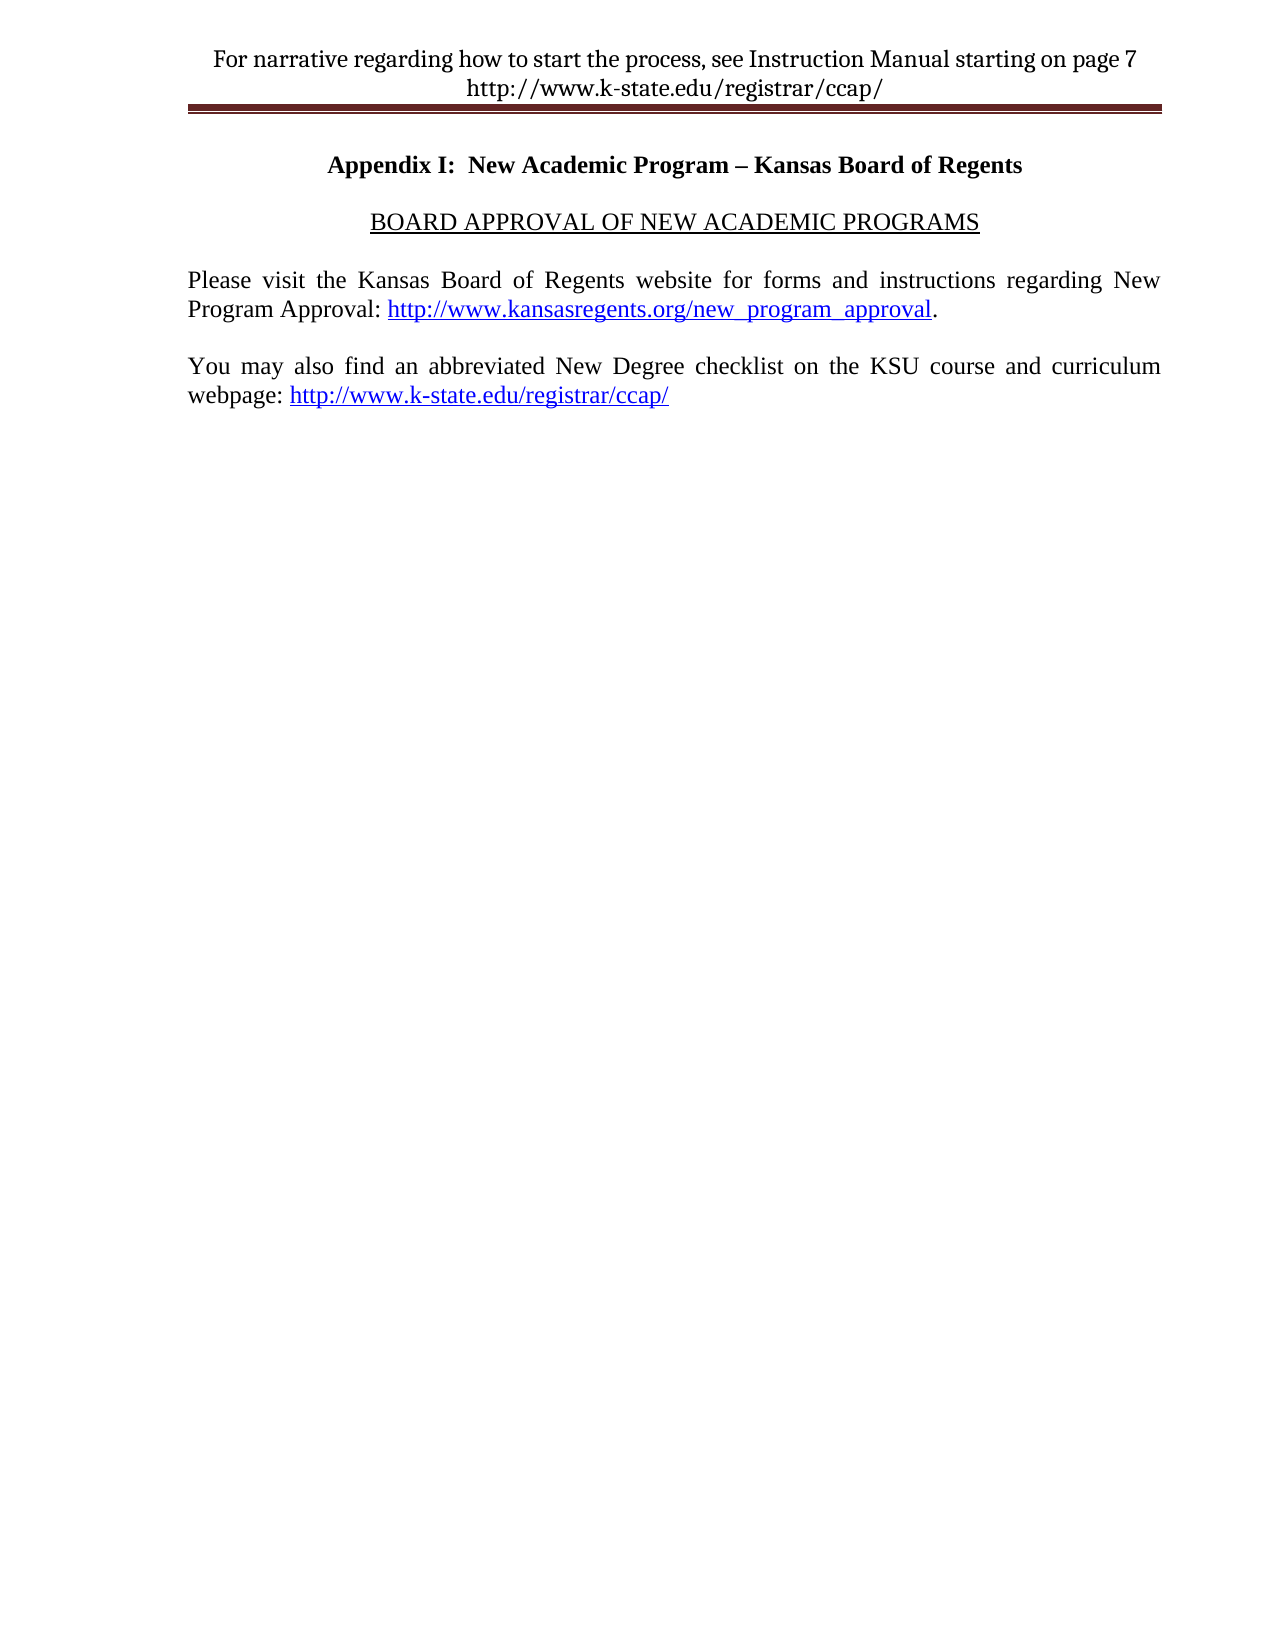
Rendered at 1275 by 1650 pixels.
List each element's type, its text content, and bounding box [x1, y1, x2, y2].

text You may also find an abbreviated New Degree checklist on the KSU course and curriculum webpage: http://www.k-state.edu/registrar/ccap/ [187, 351, 1162, 409]
text Appendix I: New Academic Program – Kansas Board of Regents [187, 150, 1162, 179]
text Please visit the Kansas Board of Regents website for forms and instructions regarding New Program Approval: http://www.kansasregents.org/new_program_approval. [187, 265, 1162, 322]
text BOARD APPROVAL OF NEW ACADEMIC PROGRAMS [187, 207, 1162, 236]
